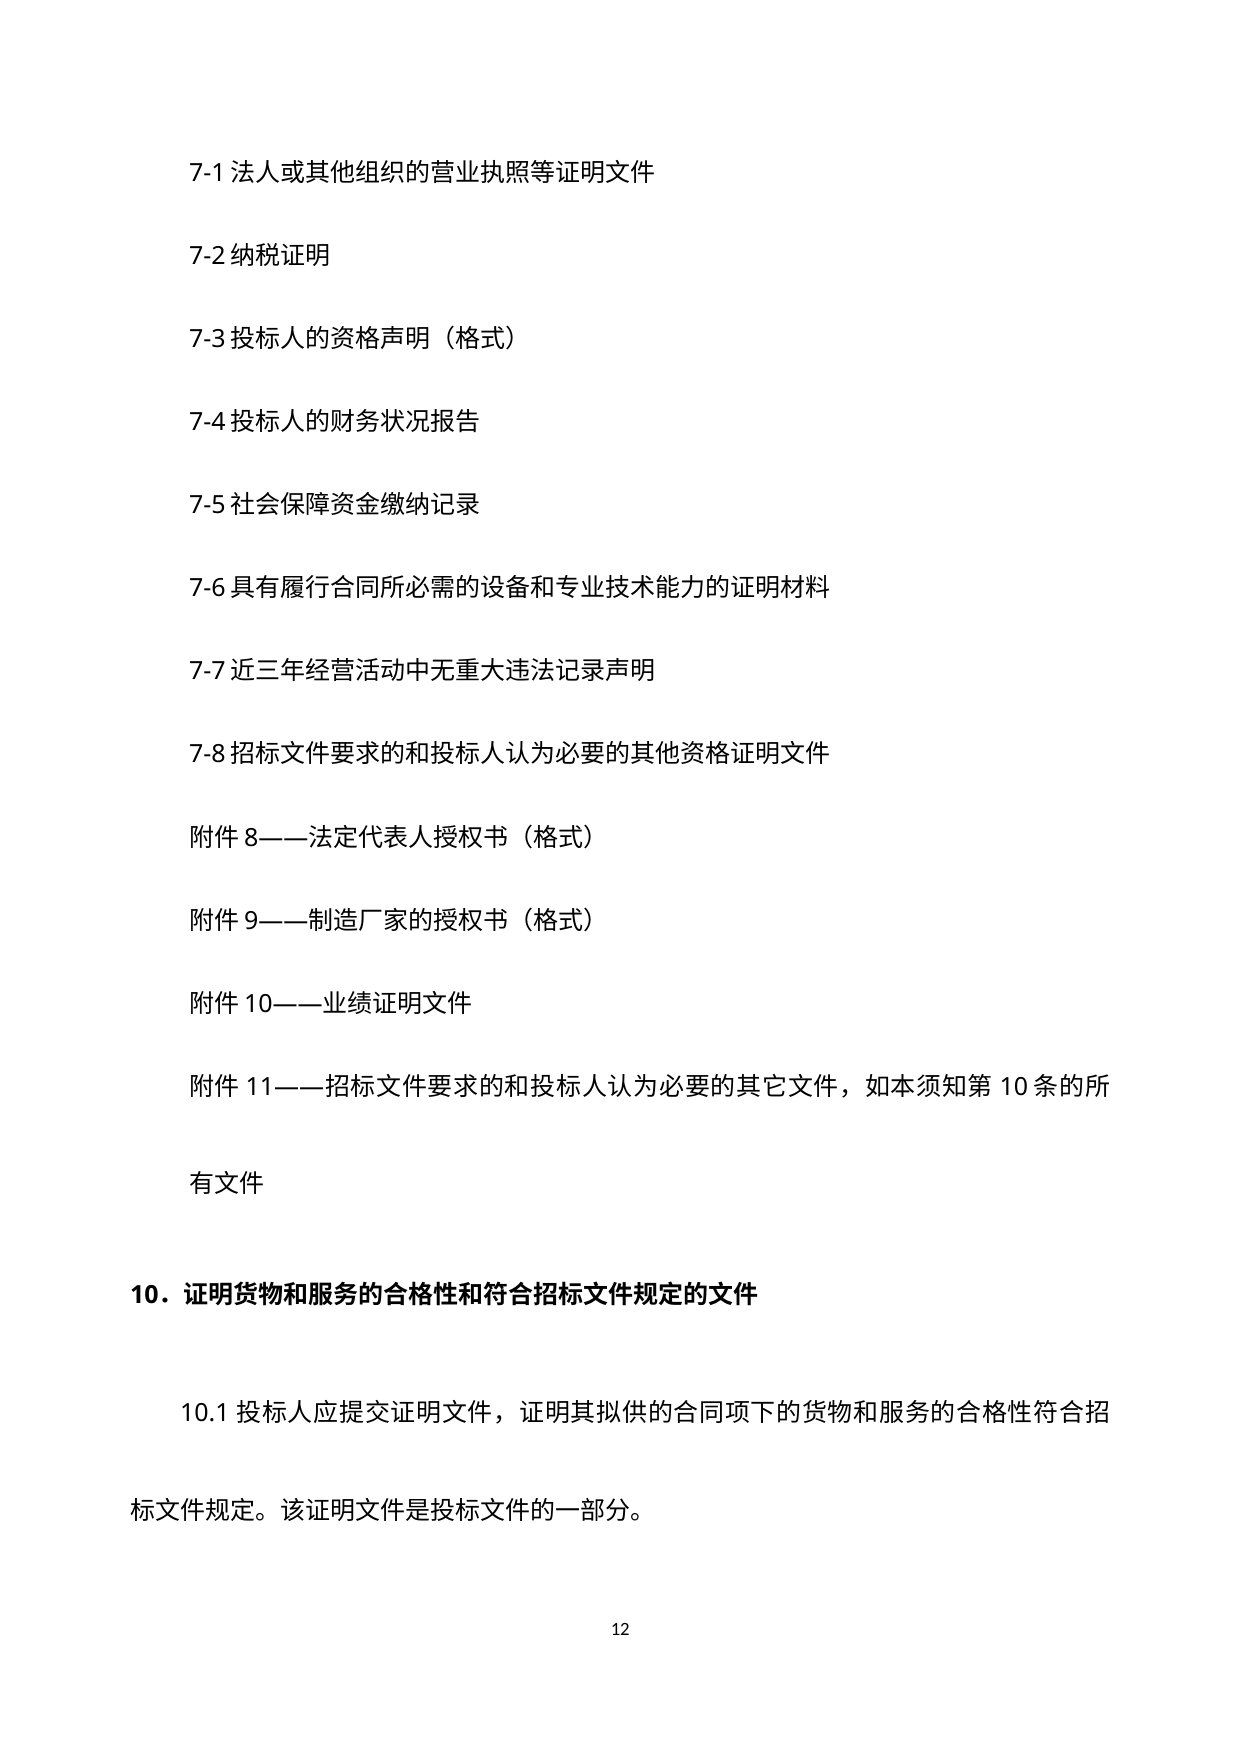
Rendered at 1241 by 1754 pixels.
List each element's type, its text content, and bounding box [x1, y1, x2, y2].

text 7-8招标文件要求的和投标人认为必要的其他资格证明文件 [189, 719, 1110, 784]
text 附件9——制造厂家的授权书（格式） [189, 886, 1110, 951]
text 7-1法人或其他组织的营业执照等证明文件 [189, 138, 1110, 203]
text 7-6具有履行合同所必需的设备和专业技术能力的证明材料 [189, 553, 1110, 618]
text 附件11——招标文件要求的和投标人认为必要的其它文件，如本须知第10条的所有文件 [189, 1052, 1110, 1214]
text 7-2纳税证明 [189, 221, 1110, 286]
text 附件10——业绩证明文件 [189, 969, 1110, 1034]
subtitle 10．证明货物和服务的合格性和符合招标文件规定的文件 [130, 1260, 1110, 1325]
text 10.1 投标人应提交证明文件，证明其拟供的合同项下的货物和服务的合格性符合招标文件规定。该证明文件是投标文件的一部分。 [130, 1378, 1110, 1541]
text 7-3投标人的资格声明（格式） [189, 304, 1110, 369]
text 7-4投标人的财务状况报告 [189, 387, 1110, 452]
text 7-5社会保障资金缴纳记录 [189, 470, 1110, 535]
text 7-7近三年经营活动中无重大违法记录声明 [189, 636, 1110, 701]
text 附件8——法定代表人授权书（格式） [189, 803, 1110, 868]
